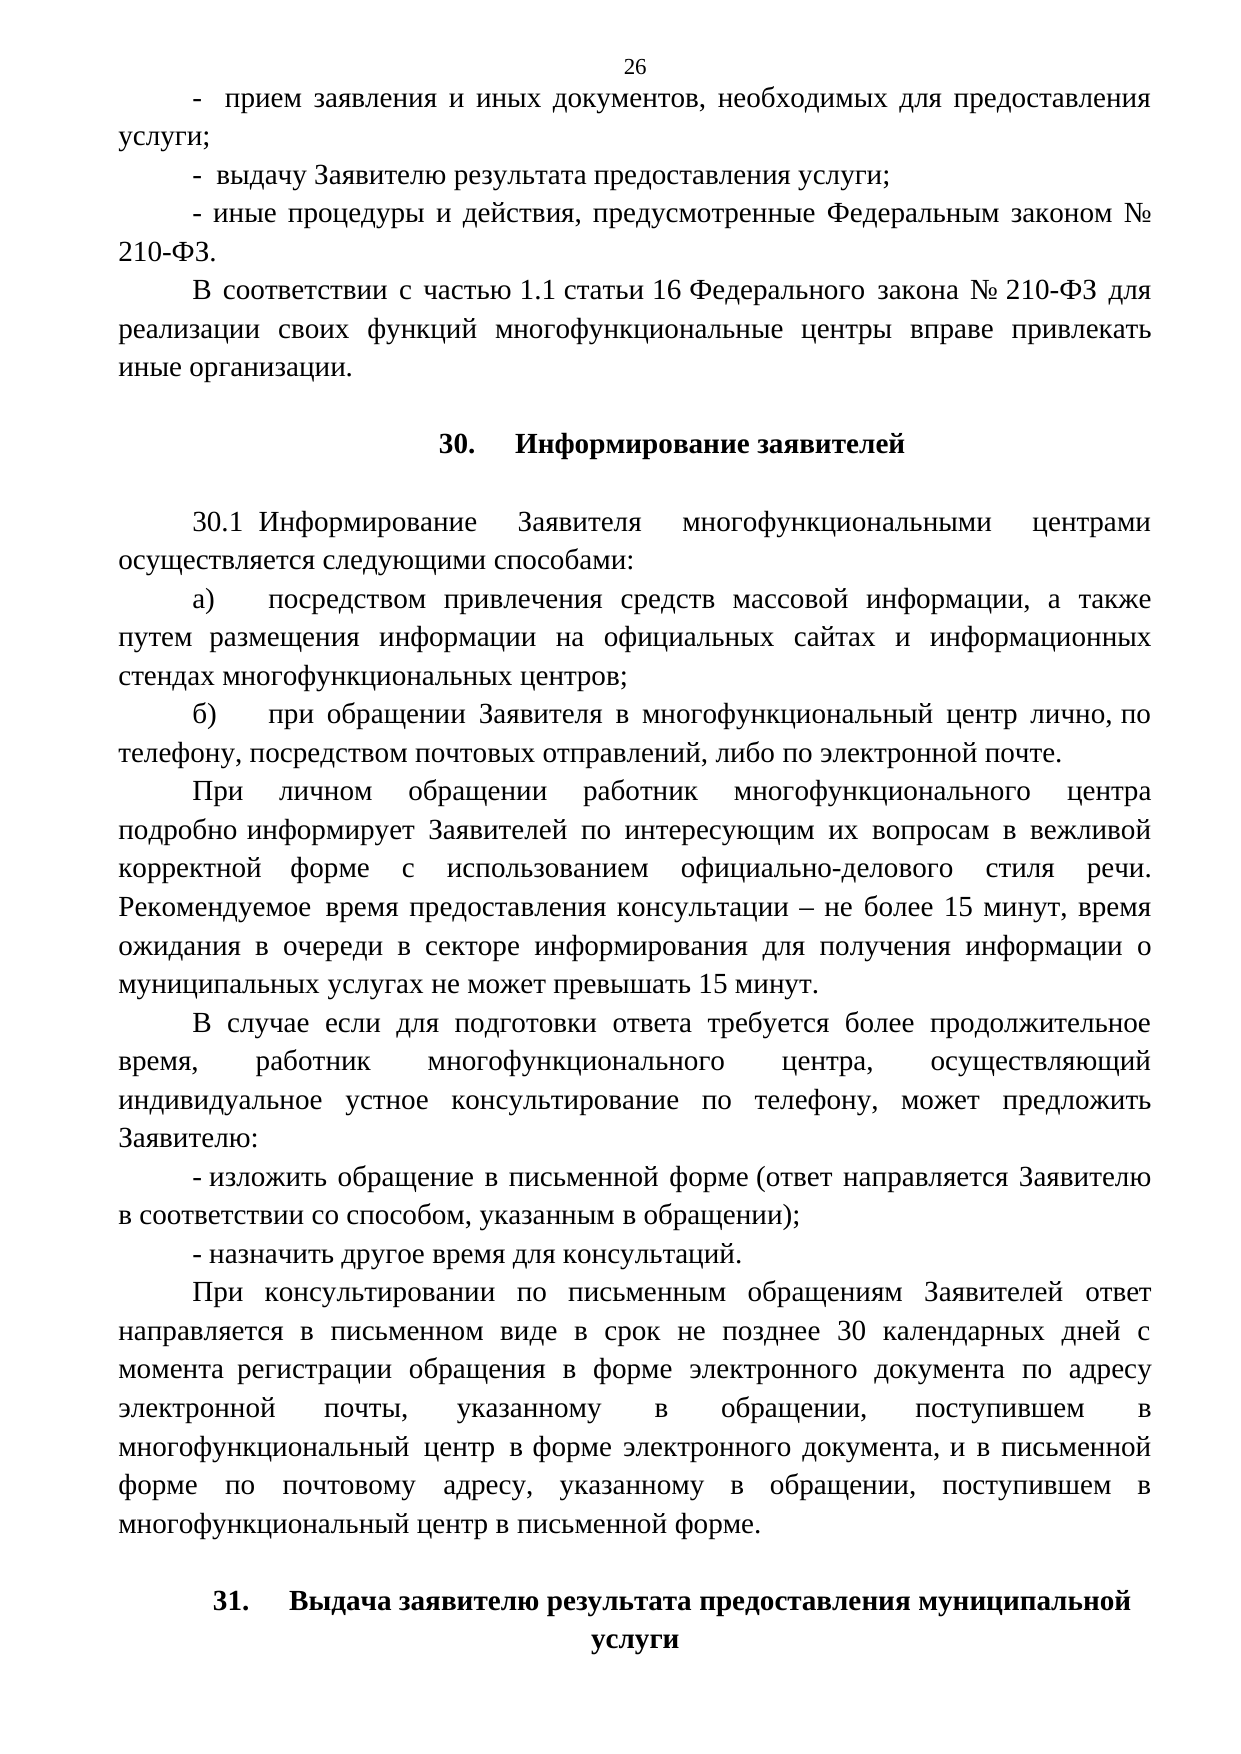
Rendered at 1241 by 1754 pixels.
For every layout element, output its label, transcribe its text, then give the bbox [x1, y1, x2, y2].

text - иные процедуры и действия, предусмотренные Федеральным законом № 210-ФЗ. [118, 195, 1152, 267]
text - прием заявления и иных документов, необходимых для предоставления услуги; [118, 80, 1152, 152]
subtitle Выдача заявителю результата предоставления муниципальной услуги [118, 1583, 1152, 1655]
text При консультировании по письменным обращениям Заявителей ответ направляется в письменном виде в срок не позднее 30 календарных дней с момента регистрации обращения в форме электронного документа по адресу электронной почты, указанному в обращении, поступившем в многофункциональный центр в форме электронного документа, и в письменной форме по почтовому адресу, указанному в обращении, поступившем в многофункциональный центр в письменной форме. [118, 1274, 1152, 1539]
text - выдачу Заявителю результата предоставления услуги; [118, 157, 1152, 190]
subtitle Информирование заявителей [118, 427, 1152, 460]
list Информирование Заявителя многофункциональными центрами осуществляется следующими способами: [118, 504, 1152, 576]
text б) при обращении Заявителя в многофункциональный центр лично, по телефону, посредством почтовых отправлений, либо по электронной почте. [118, 696, 1152, 768]
text В случае если для подготовки ответа требуется более продолжительное время, работник многофункционального центра, осуществляющий индивидуальное устное консультирование по телефону, может предложить Заявителю: [118, 1005, 1152, 1154]
text В соответствии с частью 1.1 статьи 16 Федерального закона № 210-ФЗ для реализации своих функций многофункциональные центры вправе привлекать иные организации. [118, 272, 1152, 383]
text а) посредством привлечения средств массовой информации, а также путем размещения информации на официальных сайтах и информационных стендах многофункциональных центров; [118, 581, 1152, 691]
text - назначить другое время для консультаций. [118, 1236, 1152, 1269]
text При личном обращении работник многофункционального центра подробно информирует Заявителей по интересующим их вопросам в вежливой корректной форме с использованием официально-делового стиля речи. Рекомендуемое время предоставления консультации – не более 15 минут, время ожидания в очереди в секторе информирования для получения информации о муниципальных услугах не может превышать 15 минут. [118, 773, 1152, 1000]
text - изложить обращение в письменной форме (ответ направляется Заявителю в соответствии со способом, указанным в обращении); [118, 1159, 1152, 1231]
